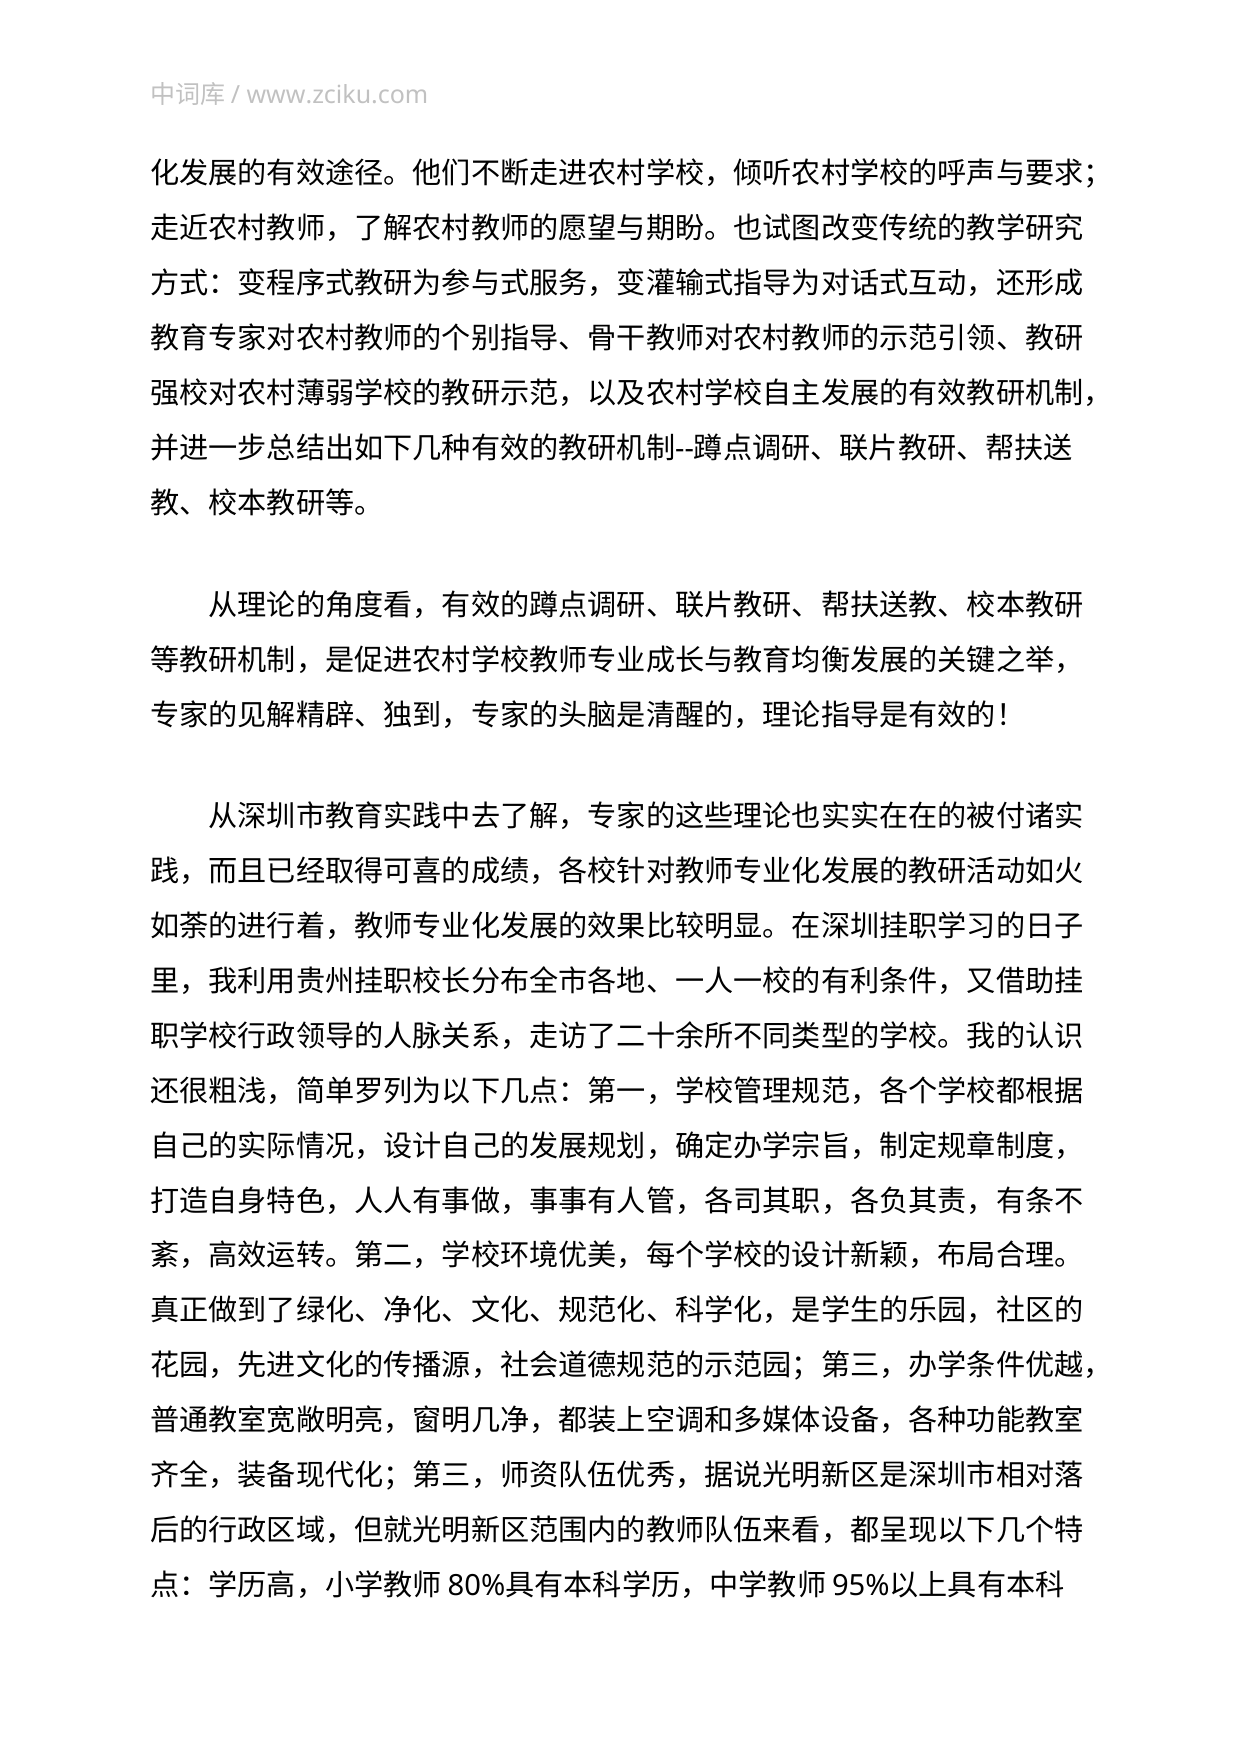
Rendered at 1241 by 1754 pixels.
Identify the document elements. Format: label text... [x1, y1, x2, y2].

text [150, 793, 1090, 1604]
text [150, 150, 1090, 522]
text 从理论的角度看，有效的蹲点调研、联片教研、帮扶送教、校本教研等教研机制，是促进农村学校教师专业成长与教育均衡发展的关键之举，专家的见解精辟、独到，专家的头脑是清醒的，理论指导是有效的！ [150, 581, 1090, 733]
